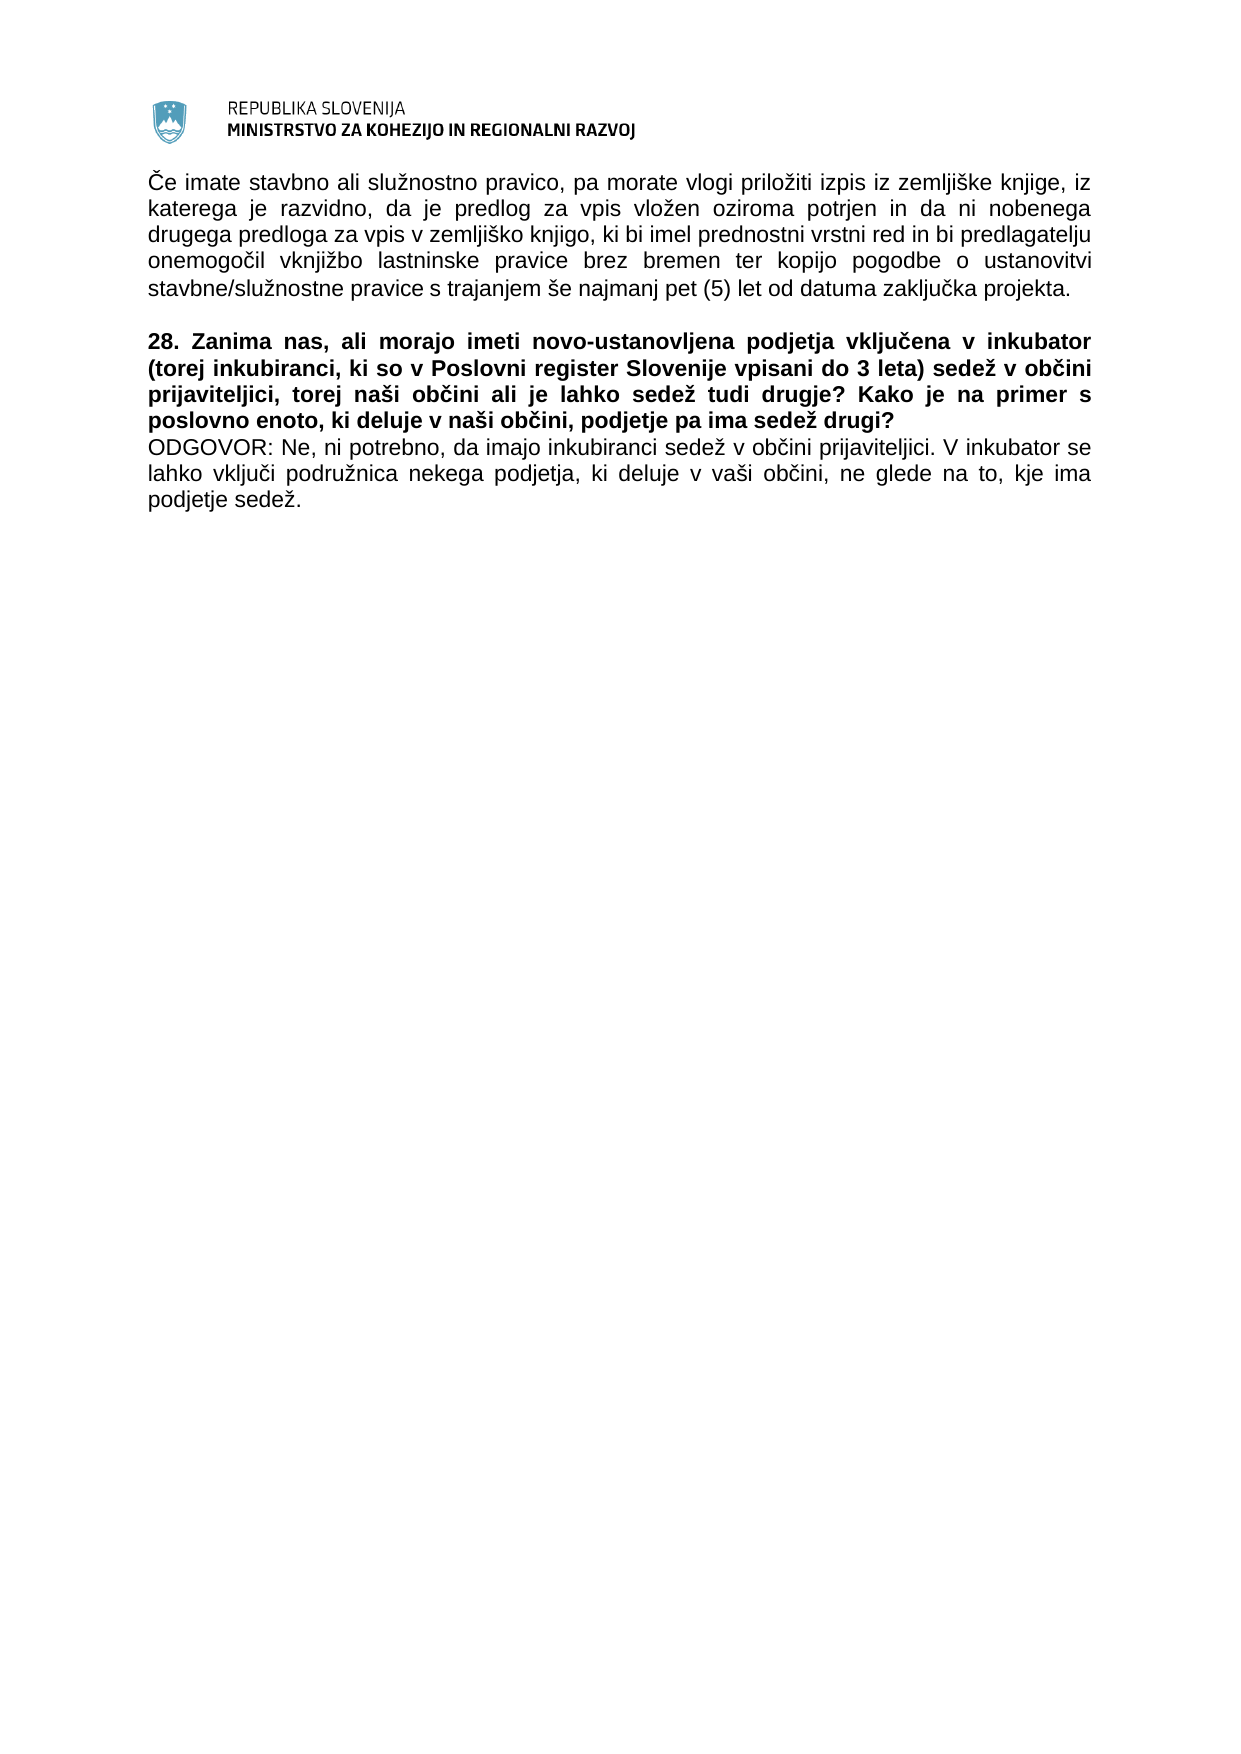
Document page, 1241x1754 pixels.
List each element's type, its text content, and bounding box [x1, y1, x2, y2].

text 28. Zanima nas, ali morajo imeti novo-ustanovljena podjetja vključena v inkubator (torej inkubiranci, ki so v Poslovni register Slovenije vpisani do 3 leta) sedež v občini prijaviteljici, torej naši občini ali je lahko sedež tudi drugje? Kako je na primer s poslovno enoto, ki deluje v naši občini, podjetje pa ima sedež drugi? [148, 328, 1093, 434]
text Če imate stavbno ali služnostno pravico, pa morate vlogi priložiti izpis iz zemljiške knjige, iz katerega je razvidno, da je predlog za vpis vložen oziroma potrjen in da ni nobenega drugega predloga za vpis v zemljiško knjigo, ki bi imel prednostni vrstni red in bi predlagatelju onemogočil vknjižbo lastninske pravice brez bremen ter kopijo pogodbe o ustanovitvi stavbne/služnostne pravice s trajanjem še najmanj pet (5) let od datuma zaključka projekta. [148, 168, 1093, 302]
picture [147, 73, 645, 150]
text ODGOVOR: Ne, ni potrebno, da imajo inkubiranci sedež v občini prijaviteljici. V inkubator se lahko vključi podružnica nekega podjetja, ki deluje v vaši občini, ne glede na to, kje ima podjetje sedež. [148, 434, 1093, 513]
